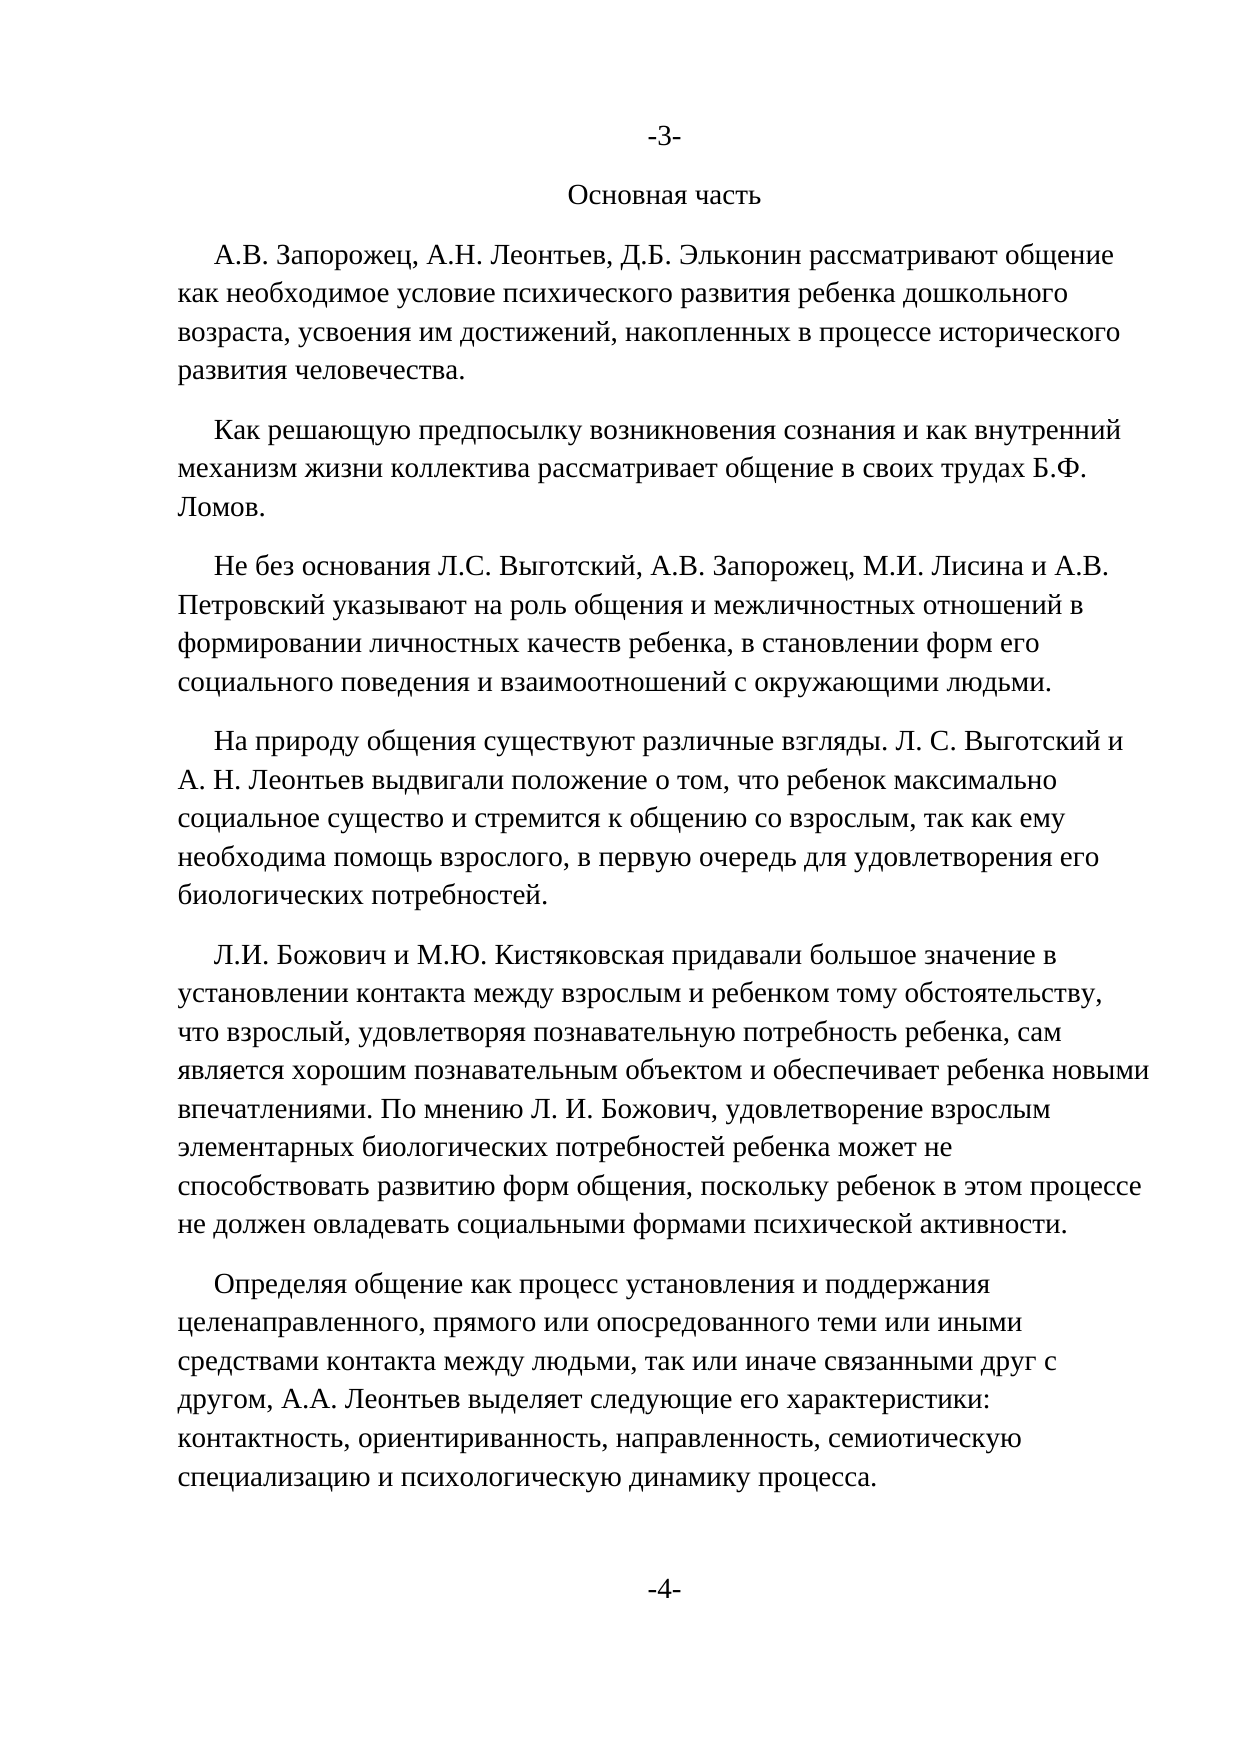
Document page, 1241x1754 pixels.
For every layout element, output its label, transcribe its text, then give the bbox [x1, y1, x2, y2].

text -3- [177, 118, 1152, 152]
text -4- [177, 1571, 1152, 1605]
text Не без основания Л.С. Выготский, А.В. Запорожец, М.И. Лисина и А.В. Петровский указывают на роль общения и межличностных отношений в формировании личностных качеств ребенка, в становлении форм его социального поведения и взаимоотношений с окружающими людьми. [177, 548, 1152, 697]
text Как решающую предпосылку возникновения сознания и как внутренний механизм жизни коллектива рассматривает общение в своих трудах Б.Ф. Ломов. [177, 412, 1152, 522]
text А.В. Запорожец, А.Н. Леонтьев, Д.Б. Эльконин рассматривают общение как необходимое условие психического развития ребенка дошкольного возраста, усвоения им достижений, накопленных в процессе исторического развития человечества. [177, 237, 1152, 386]
text На природу общения существуют различные взгляды. Л. С. Выготский и А. Н. Леонтьев выдвигали положение о том, что ребенок максимально социальное существо и стремится к общению со взрослым, так как ему необходима помощь взрослого, в первую очередь для удовлетворения его биологических потребностей. [177, 723, 1152, 911]
text Основная часть [177, 177, 1152, 211]
text Л.И. Божович и М.Ю. Кистяковская придавали большое значение в установлении контакта между взрослым и ребенком тому обстоятельству, что взрослый, удовлетворяя познавательную потребность ребенка, сам является хорошим познавательным объектом и обеспечивает ребенка новыми впечатлениями. По мнению Л. И. Божович, удовлетворение взрослым элементарных биологических потребностей ребенка может не способствовать развитию форм общения, поскольку ребенок в этом процессе не должен овладевать социальными формами психической активности. [177, 937, 1152, 1240]
text Определяя общение как процесс установления и поддержания целенаправленного, прямого или опосредованного теми или иными средствами контакта между людьми, так или иначе связанными друг с другом, А.А. Леонтьев выделяет следующие его характеристики: контактность, ориентириванность, направленность, семиотическую специализацию и психологическую динамику процесса. [177, 1266, 1152, 1492]
